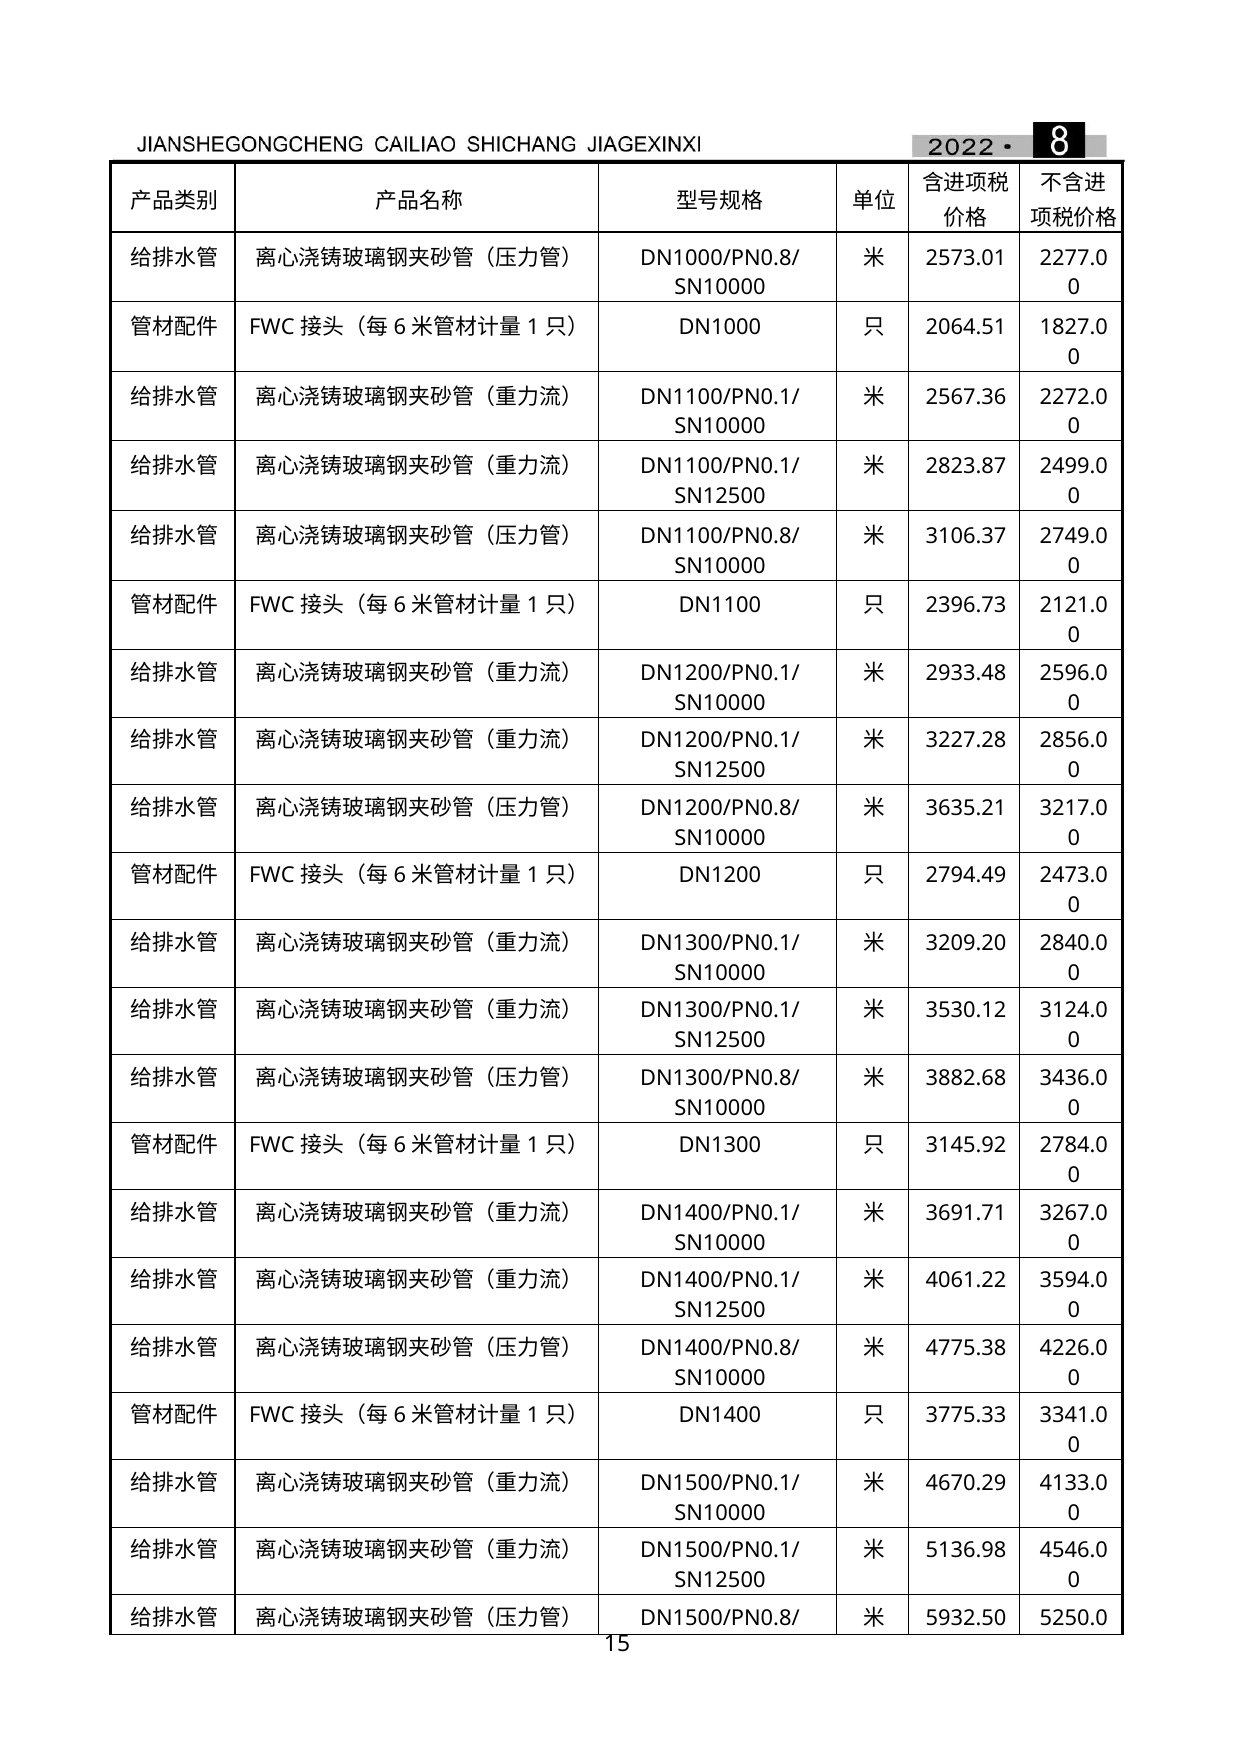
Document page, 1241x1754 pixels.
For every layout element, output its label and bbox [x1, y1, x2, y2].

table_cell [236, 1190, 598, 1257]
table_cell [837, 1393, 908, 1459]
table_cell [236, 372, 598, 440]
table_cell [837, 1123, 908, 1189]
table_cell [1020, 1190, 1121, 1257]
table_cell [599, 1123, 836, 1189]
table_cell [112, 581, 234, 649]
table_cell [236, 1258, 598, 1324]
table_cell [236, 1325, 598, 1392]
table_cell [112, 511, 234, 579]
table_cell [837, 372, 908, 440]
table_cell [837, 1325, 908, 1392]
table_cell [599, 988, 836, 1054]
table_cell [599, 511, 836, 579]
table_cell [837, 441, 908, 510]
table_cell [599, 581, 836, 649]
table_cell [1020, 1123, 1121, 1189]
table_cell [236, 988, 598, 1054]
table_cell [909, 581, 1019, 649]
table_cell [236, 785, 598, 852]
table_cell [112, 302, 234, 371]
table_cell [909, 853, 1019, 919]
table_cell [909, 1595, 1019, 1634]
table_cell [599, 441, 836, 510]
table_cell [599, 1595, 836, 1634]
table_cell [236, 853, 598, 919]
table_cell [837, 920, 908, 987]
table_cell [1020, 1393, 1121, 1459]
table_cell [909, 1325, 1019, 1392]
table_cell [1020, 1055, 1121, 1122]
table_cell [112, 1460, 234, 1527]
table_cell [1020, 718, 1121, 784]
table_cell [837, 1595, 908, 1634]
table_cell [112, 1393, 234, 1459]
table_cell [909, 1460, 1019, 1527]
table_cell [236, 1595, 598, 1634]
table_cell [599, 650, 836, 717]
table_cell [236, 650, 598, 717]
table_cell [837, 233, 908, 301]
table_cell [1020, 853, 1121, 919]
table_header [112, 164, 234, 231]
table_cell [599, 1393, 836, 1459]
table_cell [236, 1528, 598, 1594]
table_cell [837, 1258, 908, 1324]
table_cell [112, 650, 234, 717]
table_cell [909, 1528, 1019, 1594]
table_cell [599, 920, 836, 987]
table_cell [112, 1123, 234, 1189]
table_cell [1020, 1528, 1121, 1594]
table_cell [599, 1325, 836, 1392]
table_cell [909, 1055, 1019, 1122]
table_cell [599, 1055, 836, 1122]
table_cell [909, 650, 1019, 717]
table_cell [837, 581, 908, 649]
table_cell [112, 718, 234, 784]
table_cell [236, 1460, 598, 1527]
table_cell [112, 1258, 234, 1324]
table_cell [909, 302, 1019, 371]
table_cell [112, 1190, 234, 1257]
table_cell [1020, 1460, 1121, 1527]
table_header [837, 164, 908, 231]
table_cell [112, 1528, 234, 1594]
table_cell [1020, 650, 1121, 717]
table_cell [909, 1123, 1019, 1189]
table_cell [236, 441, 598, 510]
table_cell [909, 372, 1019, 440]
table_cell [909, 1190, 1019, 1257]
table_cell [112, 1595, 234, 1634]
picture [112, 122, 1125, 162]
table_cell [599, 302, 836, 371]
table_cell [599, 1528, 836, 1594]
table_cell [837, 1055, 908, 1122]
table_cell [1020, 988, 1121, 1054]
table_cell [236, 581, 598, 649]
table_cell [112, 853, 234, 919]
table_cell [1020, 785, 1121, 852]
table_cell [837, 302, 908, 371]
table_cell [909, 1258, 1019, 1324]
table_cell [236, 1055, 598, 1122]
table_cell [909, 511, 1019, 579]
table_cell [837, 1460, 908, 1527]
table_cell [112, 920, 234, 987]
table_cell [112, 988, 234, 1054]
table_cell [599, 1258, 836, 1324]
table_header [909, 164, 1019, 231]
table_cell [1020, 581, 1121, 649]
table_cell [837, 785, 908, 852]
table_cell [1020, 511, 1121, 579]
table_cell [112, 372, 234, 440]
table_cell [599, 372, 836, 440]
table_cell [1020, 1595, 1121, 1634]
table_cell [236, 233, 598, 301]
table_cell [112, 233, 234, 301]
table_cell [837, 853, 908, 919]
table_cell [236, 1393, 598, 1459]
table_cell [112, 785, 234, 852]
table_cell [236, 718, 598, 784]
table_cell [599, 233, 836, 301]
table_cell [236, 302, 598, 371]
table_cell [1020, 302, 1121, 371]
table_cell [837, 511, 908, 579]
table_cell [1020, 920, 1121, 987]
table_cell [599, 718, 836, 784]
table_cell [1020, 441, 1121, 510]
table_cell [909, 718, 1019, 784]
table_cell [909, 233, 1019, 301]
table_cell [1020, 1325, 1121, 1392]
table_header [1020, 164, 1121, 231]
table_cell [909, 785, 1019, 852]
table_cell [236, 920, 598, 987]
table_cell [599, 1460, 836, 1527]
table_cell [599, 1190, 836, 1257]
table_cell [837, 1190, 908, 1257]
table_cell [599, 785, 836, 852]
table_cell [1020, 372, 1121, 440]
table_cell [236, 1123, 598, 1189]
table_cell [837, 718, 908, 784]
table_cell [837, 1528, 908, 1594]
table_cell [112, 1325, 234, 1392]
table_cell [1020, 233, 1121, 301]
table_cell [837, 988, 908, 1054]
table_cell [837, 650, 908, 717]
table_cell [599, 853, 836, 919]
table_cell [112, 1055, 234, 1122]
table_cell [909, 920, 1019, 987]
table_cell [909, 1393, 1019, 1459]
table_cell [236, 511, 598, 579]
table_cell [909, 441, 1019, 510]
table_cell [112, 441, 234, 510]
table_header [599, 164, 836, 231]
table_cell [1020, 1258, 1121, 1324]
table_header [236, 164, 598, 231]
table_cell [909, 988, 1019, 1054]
